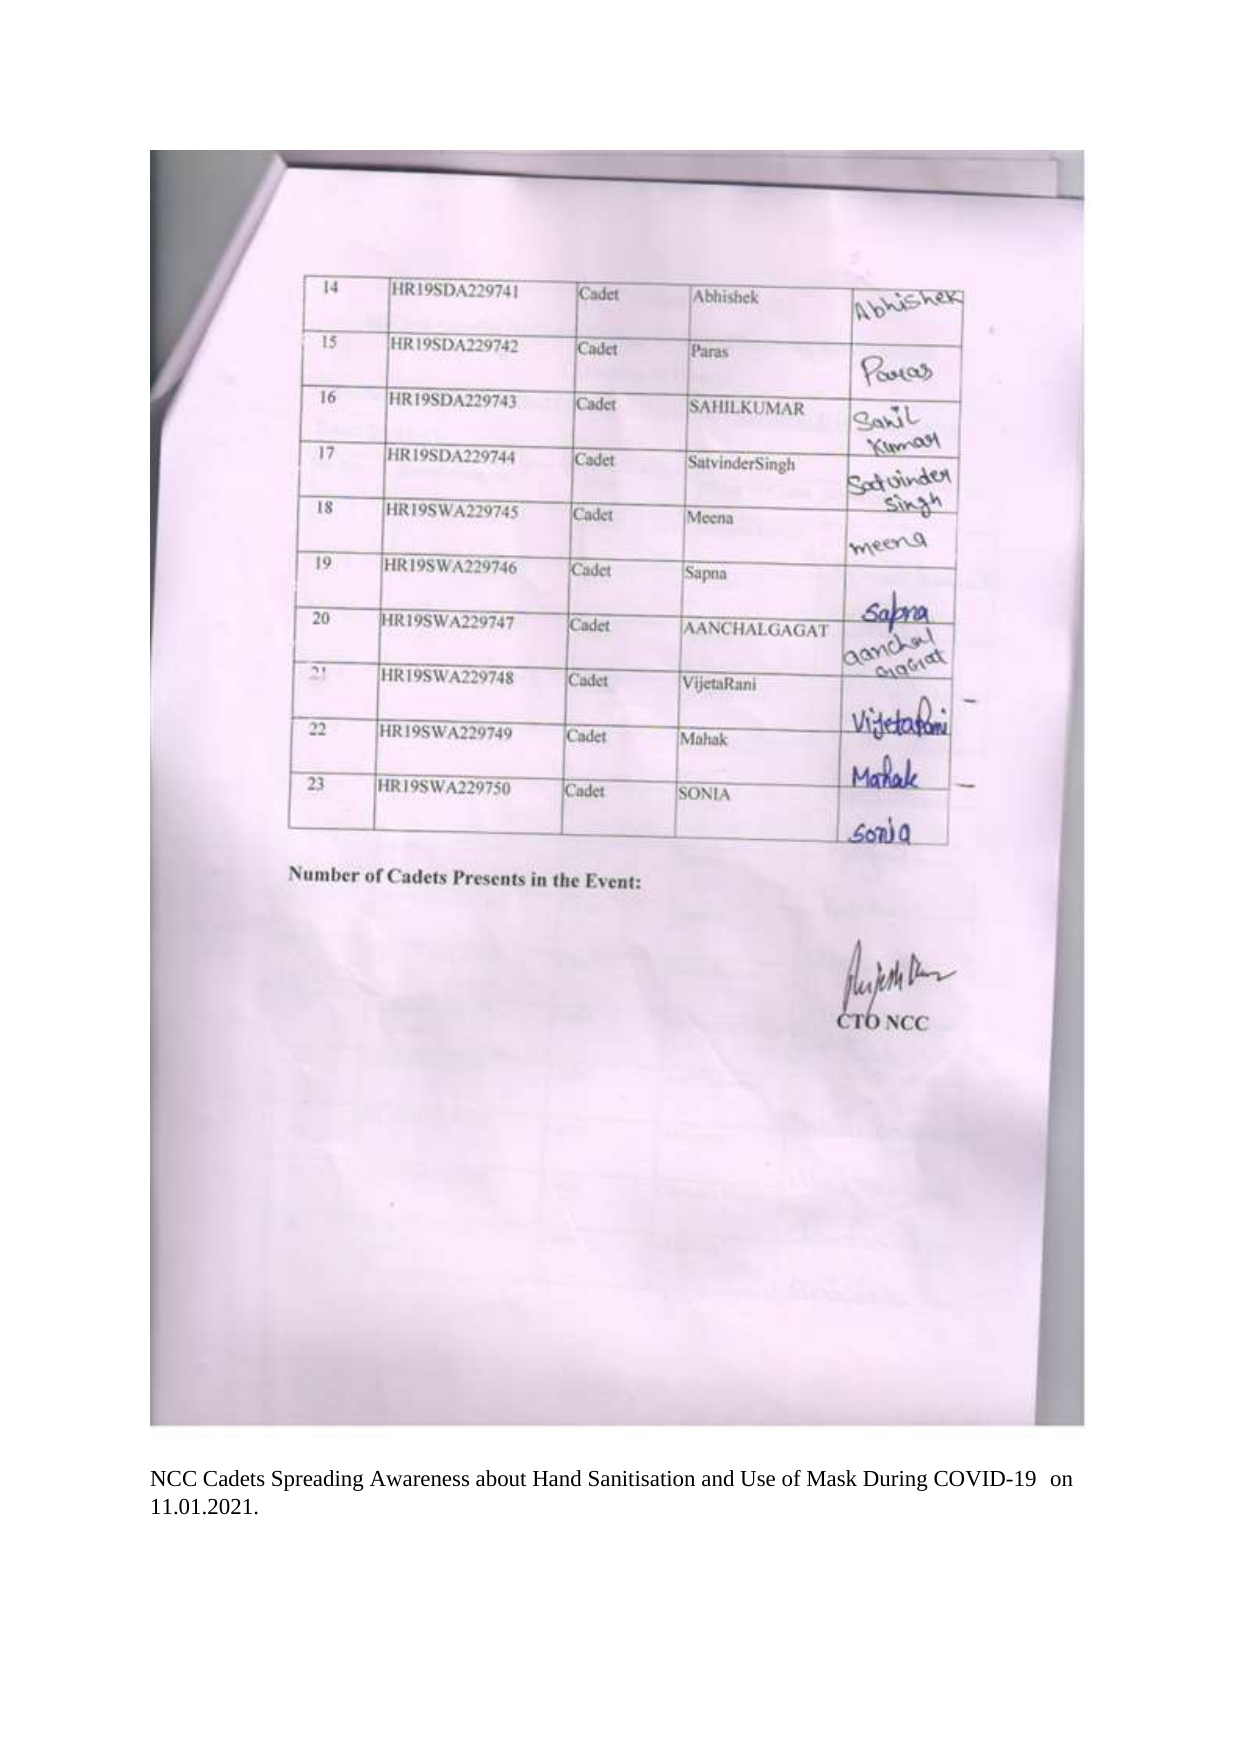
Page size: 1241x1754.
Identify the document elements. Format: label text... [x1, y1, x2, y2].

picture [150, 150, 1091, 1446]
text NCC Cadets Spreading Awareness about Hand Sanitisation and Use of Mask During COVID-19 on 11.01.2021. [150, 1465, 1090, 1519]
